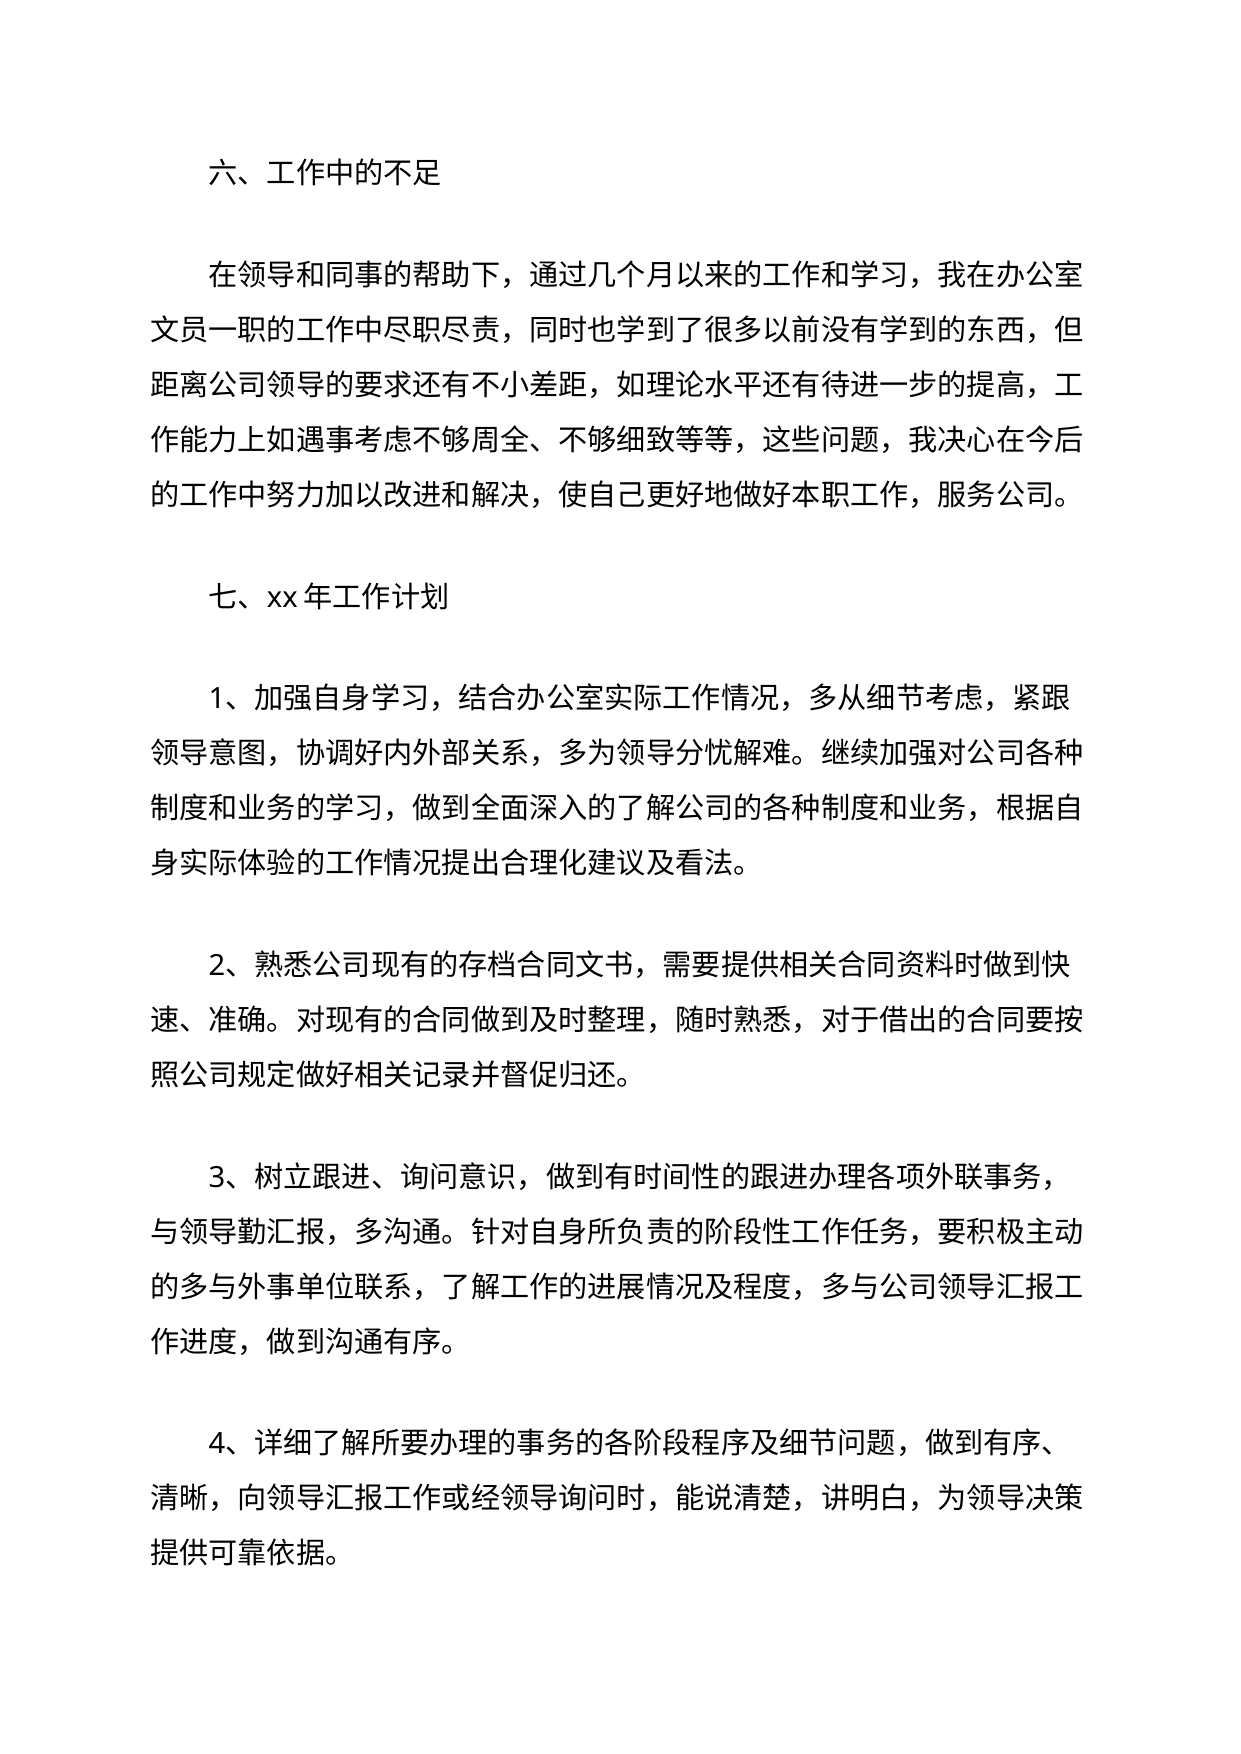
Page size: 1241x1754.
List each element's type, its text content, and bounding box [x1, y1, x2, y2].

text 1、加强自身学习，结合办公室实际工作情况，多从细节考虑，紧跟领导意图，协调好内外部关系，多为领导分忧解难。继续加强对公司各种制度和业务的学习，做到全面深入的了解公司的各种制度和业务，根据自身实际体验的工作情况提出合理化建议及看法。 [150, 675, 1090, 882]
text 七、xx年工作计划 [150, 573, 1090, 616]
text 2、熟悉公司现有的存档合同文书，需要提供相关合同资料时做到快速、准确。对现有的合同做到及时整理，随时熟悉，对于借出的合同要按照公司规定做好相关记录并督促归还。 [150, 942, 1090, 1094]
text 3、树立跟进、询问意识，做到有时间性的跟进办理各项外联事务，与领导勤汇报，多沟通。针对自身所负责的阶段性工作任务，要积极主动的多与外事单位联系，了解工作的进展情况及程度，多与公司领导汇报工作进度，做到沟通有序。 [150, 1153, 1090, 1360]
text 六、工作中的不足 [150, 150, 1090, 192]
text 4、详细了解所要办理的事务的各阶段程序及细节问题，做到有序、清晰，向领导汇报工作或经领导询问时，能说清楚，讲明白，为领导决策提供可靠依据。 [150, 1420, 1090, 1572]
text 在领导和同事的帮助下，通过几个月以来的工作和学习，我在办公室文员一职的工作中尽职尽责，同时也学到了很多以前没有学到的东西，但距离公司领导的要求还有不小差距，如理论水平还有待进一步的提高，工作能力上如遇事考虑不够周全、不够细致等等，这些问题，我决心在今后的工作中努力加以改进和解决，使自己更好地做好本职工作，服务公司。 [150, 252, 1090, 514]
